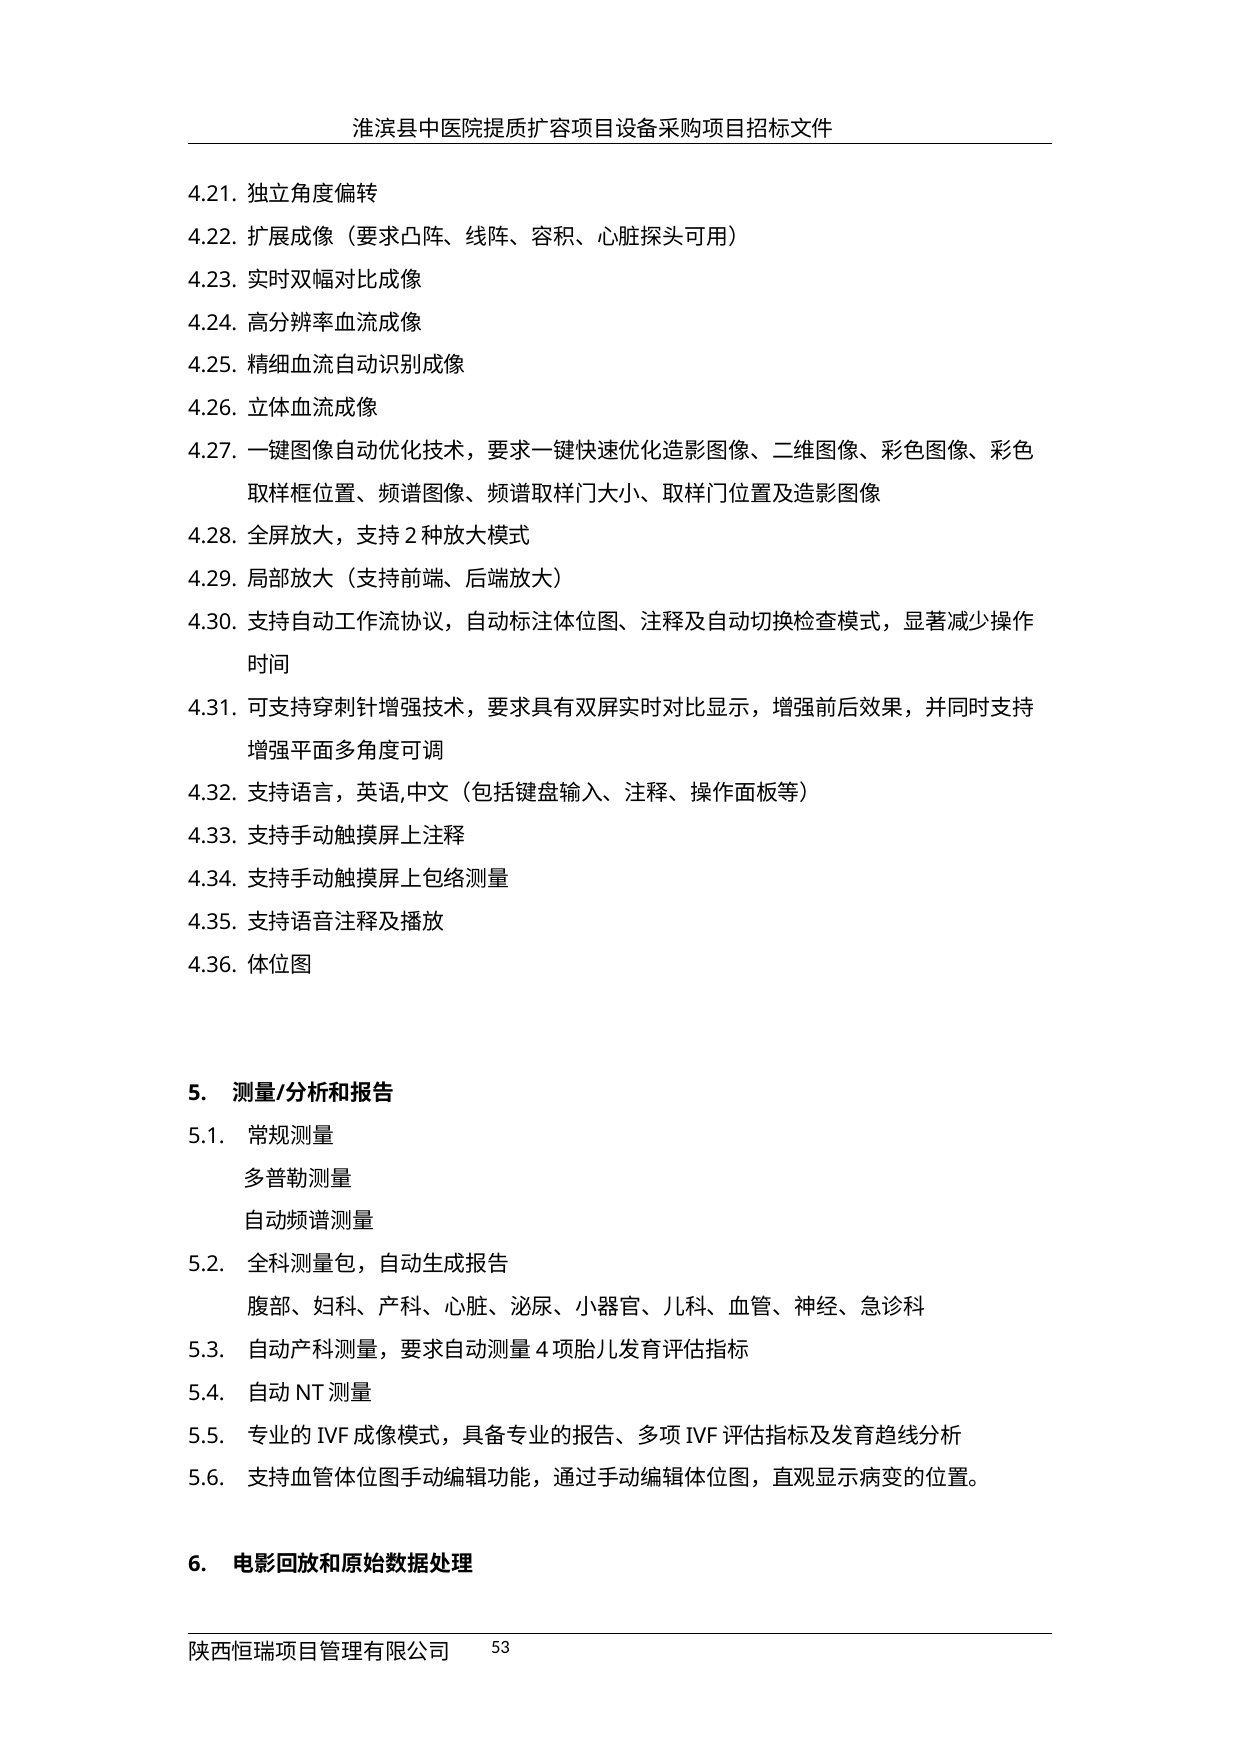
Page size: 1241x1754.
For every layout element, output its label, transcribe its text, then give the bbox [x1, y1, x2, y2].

list 立体血流成像 [188, 384, 1052, 427]
list 局部放大（支持前端、后端放大） [188, 556, 1052, 599]
list 全科测量包，自动生成报告 [188, 1241, 1052, 1284]
list 支持手动触摸屏上包络测量 [188, 856, 1052, 898]
list 独立角度偏转 [188, 171, 1052, 213]
list 自动产科测量，要求自动测量4项胎儿发育评估指标 [188, 1326, 1052, 1369]
list 支持语言，英语,中文（包括键盘输入、注释、操作面板等） [188, 770, 1052, 813]
list 精细血流自动识别成像 [188, 342, 1052, 384]
list 自动频谱测量 [232, 1198, 1052, 1241]
list 体位图 [188, 941, 1052, 984]
list 支持手动触摸屏上注释 [188, 813, 1052, 856]
list 电影回放和原始数据处理 [188, 1541, 1052, 1583]
list 专业的IVF成像模式，具备专业的报告、多项IVF评估指标及发育趋线分析 [188, 1412, 1052, 1455]
list 可支持穿刺针增强技术，要求具有双屏实时对比显示，增强前后效果，并同时支持增强平面多角度可调 [188, 684, 1052, 770]
list 高分辨率血流成像 [188, 299, 1052, 342]
list 全屏放大，支持2种放大模式 [188, 513, 1052, 556]
list 支持语音注释及播放 [188, 898, 1052, 941]
list 常规测量 [188, 1112, 1052, 1155]
list 腹部、妇科、产科、心脏、泌尿、小器官、儿科、血管、神经、急诊科 [247, 1284, 1052, 1326]
list 测量/分析和报告 [188, 1069, 1052, 1112]
list 实时双幅对比成像 [188, 256, 1052, 299]
list 扩展成像（要求凸阵、线阵、容积、心脏探头可用） [188, 213, 1052, 256]
list 多普勒测量 [232, 1155, 1052, 1198]
list 一键图像自动优化技术，要求一键快速优化造影图像、二维图像、彩色图像、彩色取样框位置、频谱图像、频谱取样门大小、取样门位置及造影图像 [188, 427, 1052, 513]
list 自动NT测量 [188, 1369, 1052, 1412]
list 支持血管体位图手动编辑功能，通过手动编辑体位图，直观显示病变的位置。 [188, 1455, 1052, 1498]
list 支持自动工作流协议，自动标注体位图、注释及自动切换检查模式，显著减少操作时间 [188, 599, 1052, 684]
